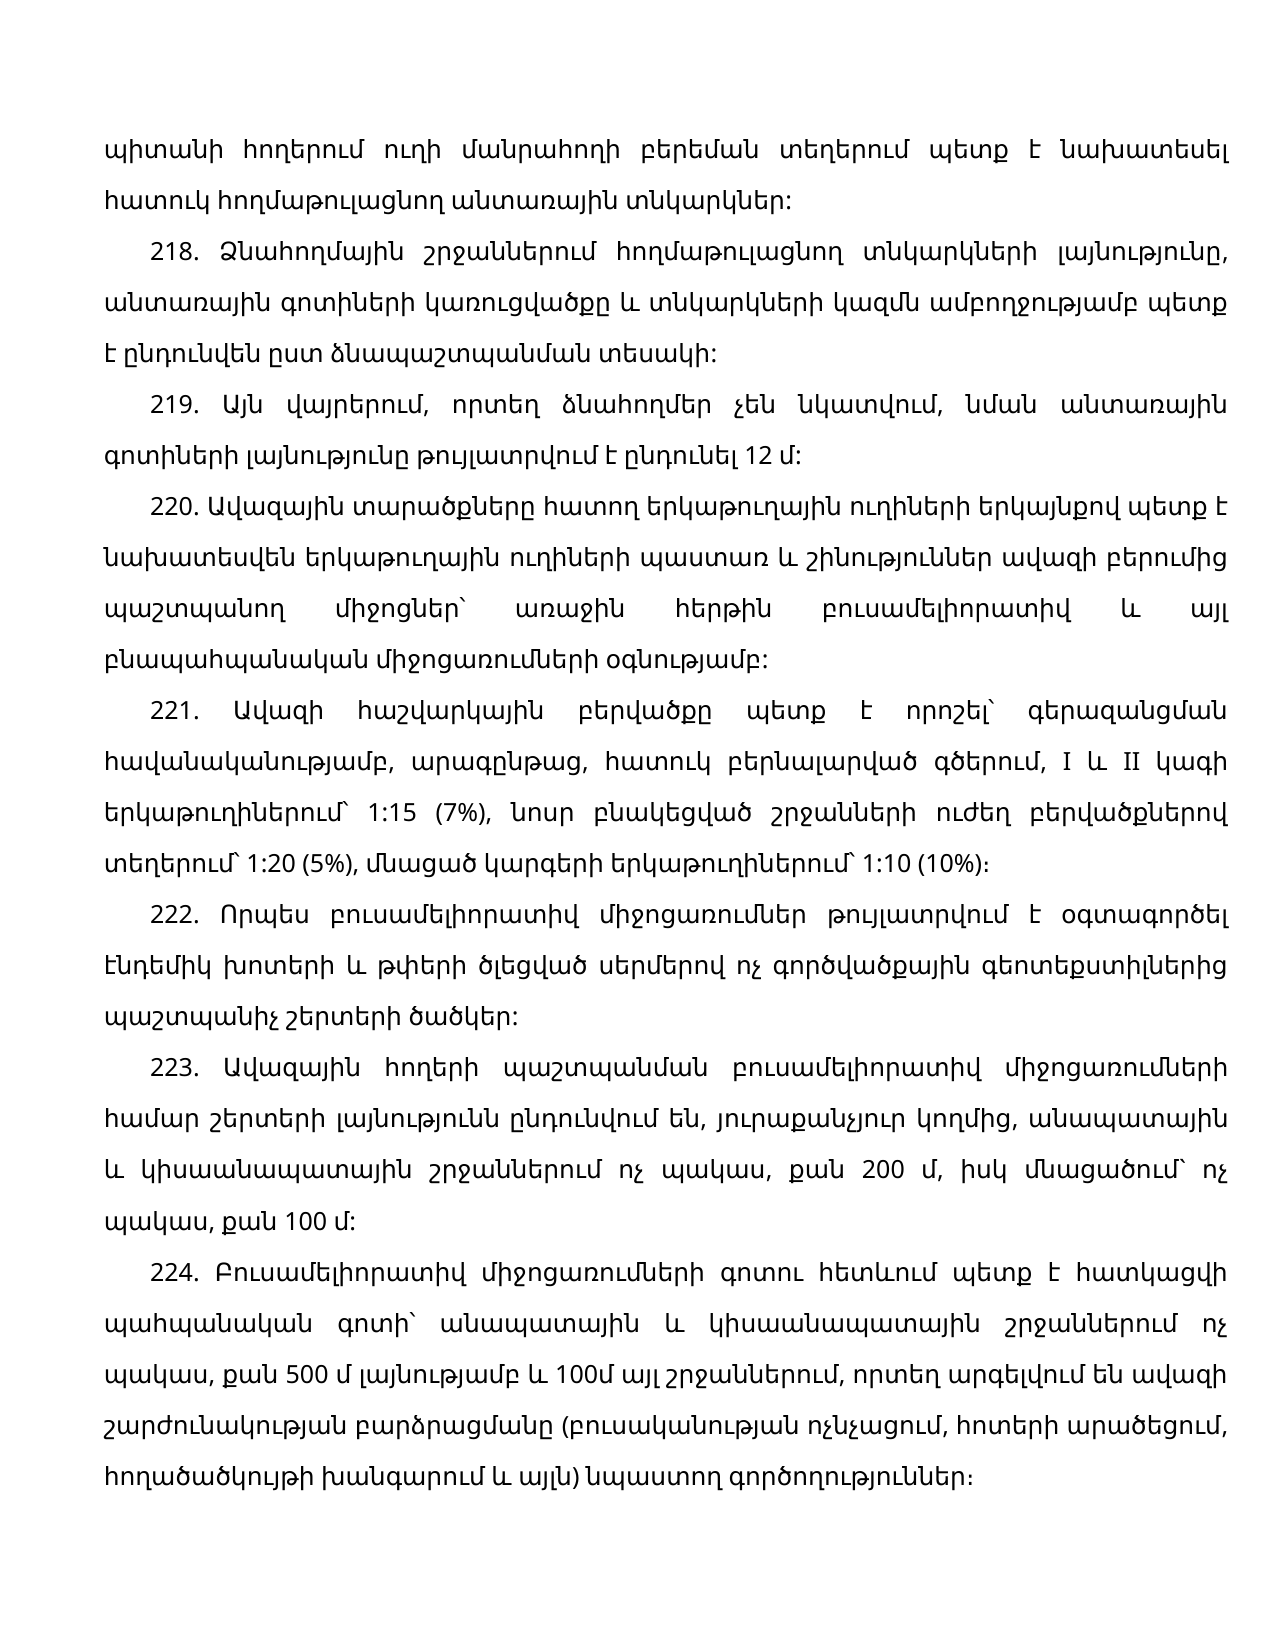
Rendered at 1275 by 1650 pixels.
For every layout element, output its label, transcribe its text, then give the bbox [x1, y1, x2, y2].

text 223. Ավազային հողերի պաշտպանման բուսամելիորատիվ միջոցառումների համար շերտերի լայնությունն ընդունվում են, յուրաքանչյուր կողմից, անապատային և կիսաանապատային շրջաններում ոչ պակաս, քան 200 մ, իսկ մնացածում` ոչ պակաս, քան 100 մ: [103, 1050, 1229, 1237]
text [103, 131, 1229, 216]
text 220. Ավազային տարածքները հատող երկաթուղային ուղիների երկայնքով պետք է նախատեսվեն երկաթուղային ուղիների պաստառ և շինություններ ավազի բերումից պաշտպանող միջոցներ՝ առաջին հերթին բուսամելիորատիվ և այլ բնապահպանական միջոցառումների օգնությամբ: [103, 488, 1229, 676]
text 221. Ավազի հաշվարկային բերվածքը պետք է որոշել՝ գերազանցման հավանականությամբ, արագընթաց, հատուկ բերնալարված գծերում, I և II կագի երկաթուղիներում՝ 1:15 (7%), նոսր բնակեցված շրջանների ուժեղ բերվածքներով տեղերում՝ 1:20 (5%), մնացած կարգերի երկաթուղիներում՝ 1:10 (10%)։ [103, 693, 1229, 880]
text 218. Ձնահողմային շրջաններում հողմաթուլացնող տնկարկների լայնությունը, անտառային գոտիների կառուցվածքը և տնկարկների կազմն ամբողջությամբ պետք է ընդունվեն ըստ ձնապաշտպանման տեսակի: [103, 233, 1229, 369]
text 222. Որպես բուսամելիորատիվ միջոցառումներ թույլատրվում է օգտագործել էնդեմիկ խոտերի և թփերի ծլեցված սերմերով ոչ գործվածքային գեոտեքստիլներից պաշտպանիչ շերտերի ծածկեր: [103, 897, 1229, 1033]
text 224. Բուսամելիորատիվ միջոցառումների գոտու հետևում պետք է հատկացվի պահպանական գոտի՝ անապատային և կիսաանապատային շրջաններում ոչ պակաս, քան 500 մ լայնությամբ և 100մ այլ շրջաններում, որտեղ արգելվում են ավազի շարժունակության բարձրացմանը (բուսականության ոչնչացում, հոտերի արածեցում, հողածածկույթի խանգարում և այլն) նպաստող գործողություններ։ [103, 1254, 1229, 1492]
text 219. Այն վայրերում, որտեղ ձնահողմեր չեն նկատվում, նման անտառային գոտիների լայնությունը թույլատրվում է ընդունել 12 մ: [103, 386, 1229, 472]
